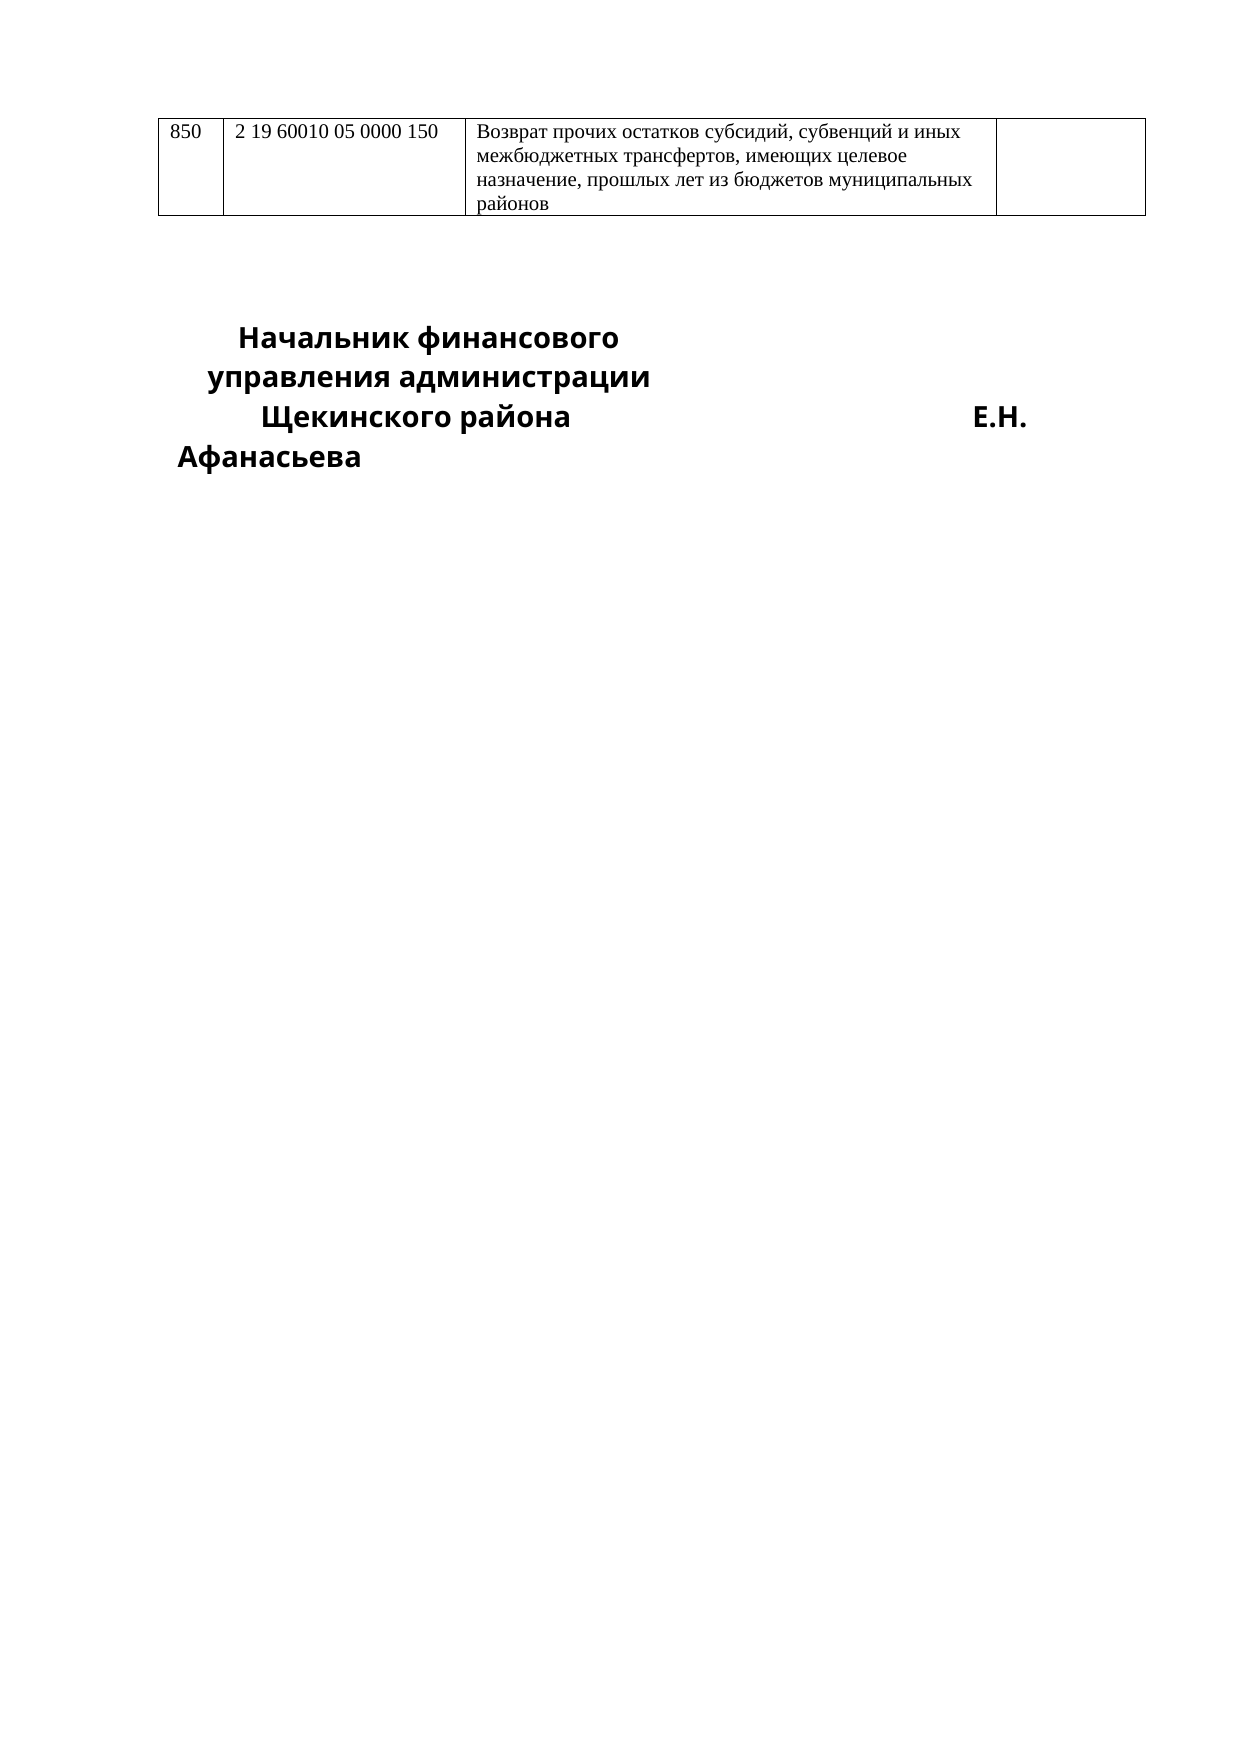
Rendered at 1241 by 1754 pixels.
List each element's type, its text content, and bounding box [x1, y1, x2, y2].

text Щекинского района Е.Н. Афанасьева [177, 396, 1152, 476]
table_cell Возврат прочих остатков субсидий, субвенций и иных межбюджетных трансфертов, имеющих целевое назначение, прошлых лет из бюджетов муниципальных районов [466, 119, 996, 215]
table_cell 2 19 60010 05 0000 150 [224, 119, 465, 215]
table_cell 850 [159, 119, 223, 215]
text Начальник финансового [177, 317, 1152, 357]
text управления администрации [177, 357, 1152, 396]
table_cell [997, 119, 1145, 215]
